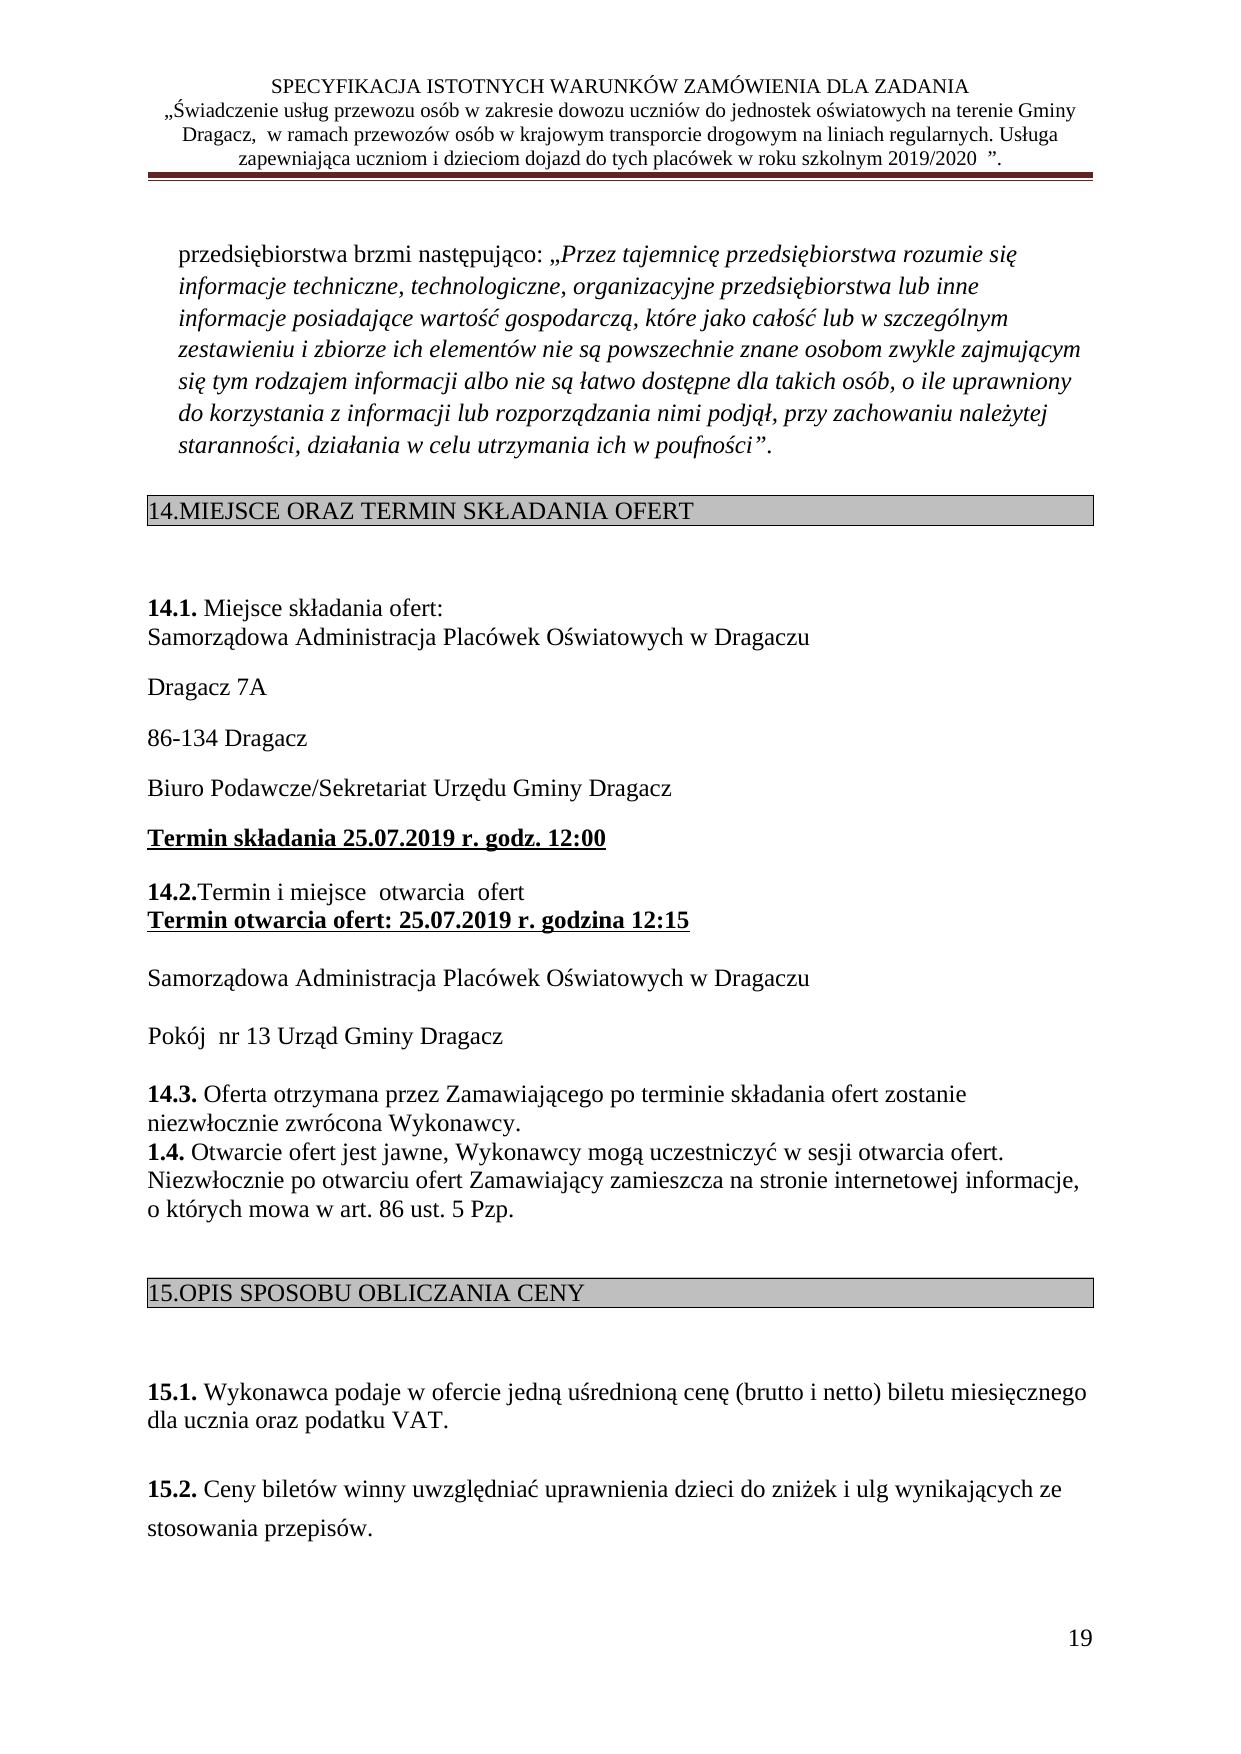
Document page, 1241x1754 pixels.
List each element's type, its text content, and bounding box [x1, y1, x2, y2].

text 14.1. Miejsce składania ofert: [147, 593, 1093, 622]
text Samorządowa Administracja Placówek Oświatowych w Dragaczu [147, 963, 1093, 992]
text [178, 239, 1093, 459]
list 15.OPIS SPOSOBU OBLICZANIA CENY [148, 1279, 1093, 1307]
text Samorządowa Administracja Placówek Oświatowych w Dragaczu [147, 622, 1093, 651]
text Pokój nr 13 Urząd Gminy Dragacz [148, 1021, 1093, 1050]
text Termin składania 25.07.2019 r. godz. 12:00 [147, 823, 1093, 852]
text 86-134 Dragacz [147, 723, 1093, 752]
list 14.MIEJSCE ORAZ TERMIN SKŁADANIA OFERT [148, 496, 1093, 525]
text 15.1. Wykonawca podaje w ofercie jedną uśrednioną cenę (brutto i netto) biletu miesięcznego dla ucznia oraz podatku VAT. [147, 1377, 1093, 1434]
text 14.2.Termin i miejsce otwarcia ofert [147, 877, 1093, 906]
text Termin otwarcia ofert: 25.07.2019 r. godzina 12:15 [147, 906, 1093, 934]
text Dragacz 7A [147, 672, 1093, 701]
text 14.3. Oferta otrzymana przez Zamawiającego po terminie składania ofert zostanie niezwłocznie zwrócona Wykonawcy. [147, 1079, 1093, 1137]
text Biuro Podawcze/Sekretariat Urzędu Gminy Dragacz [147, 773, 1093, 802]
text 1.4. Otwarcie ofert jest jawne, Wykonawcy mogą uczestniczyć w sesji otwarcia ofert. Niezwłocznie po otwarciu ofert Zamawiający zamieszcza na stronie internetowej informacje, o których mowa w art. 86 ust. 5 Pzp. [147, 1137, 1093, 1223]
text 15.2. Ceny biletów winny uwzględniać uprawnienia dzieci do zniżek i ulg wynikających ze stosowania przepisów. [147, 1474, 1093, 1542]
